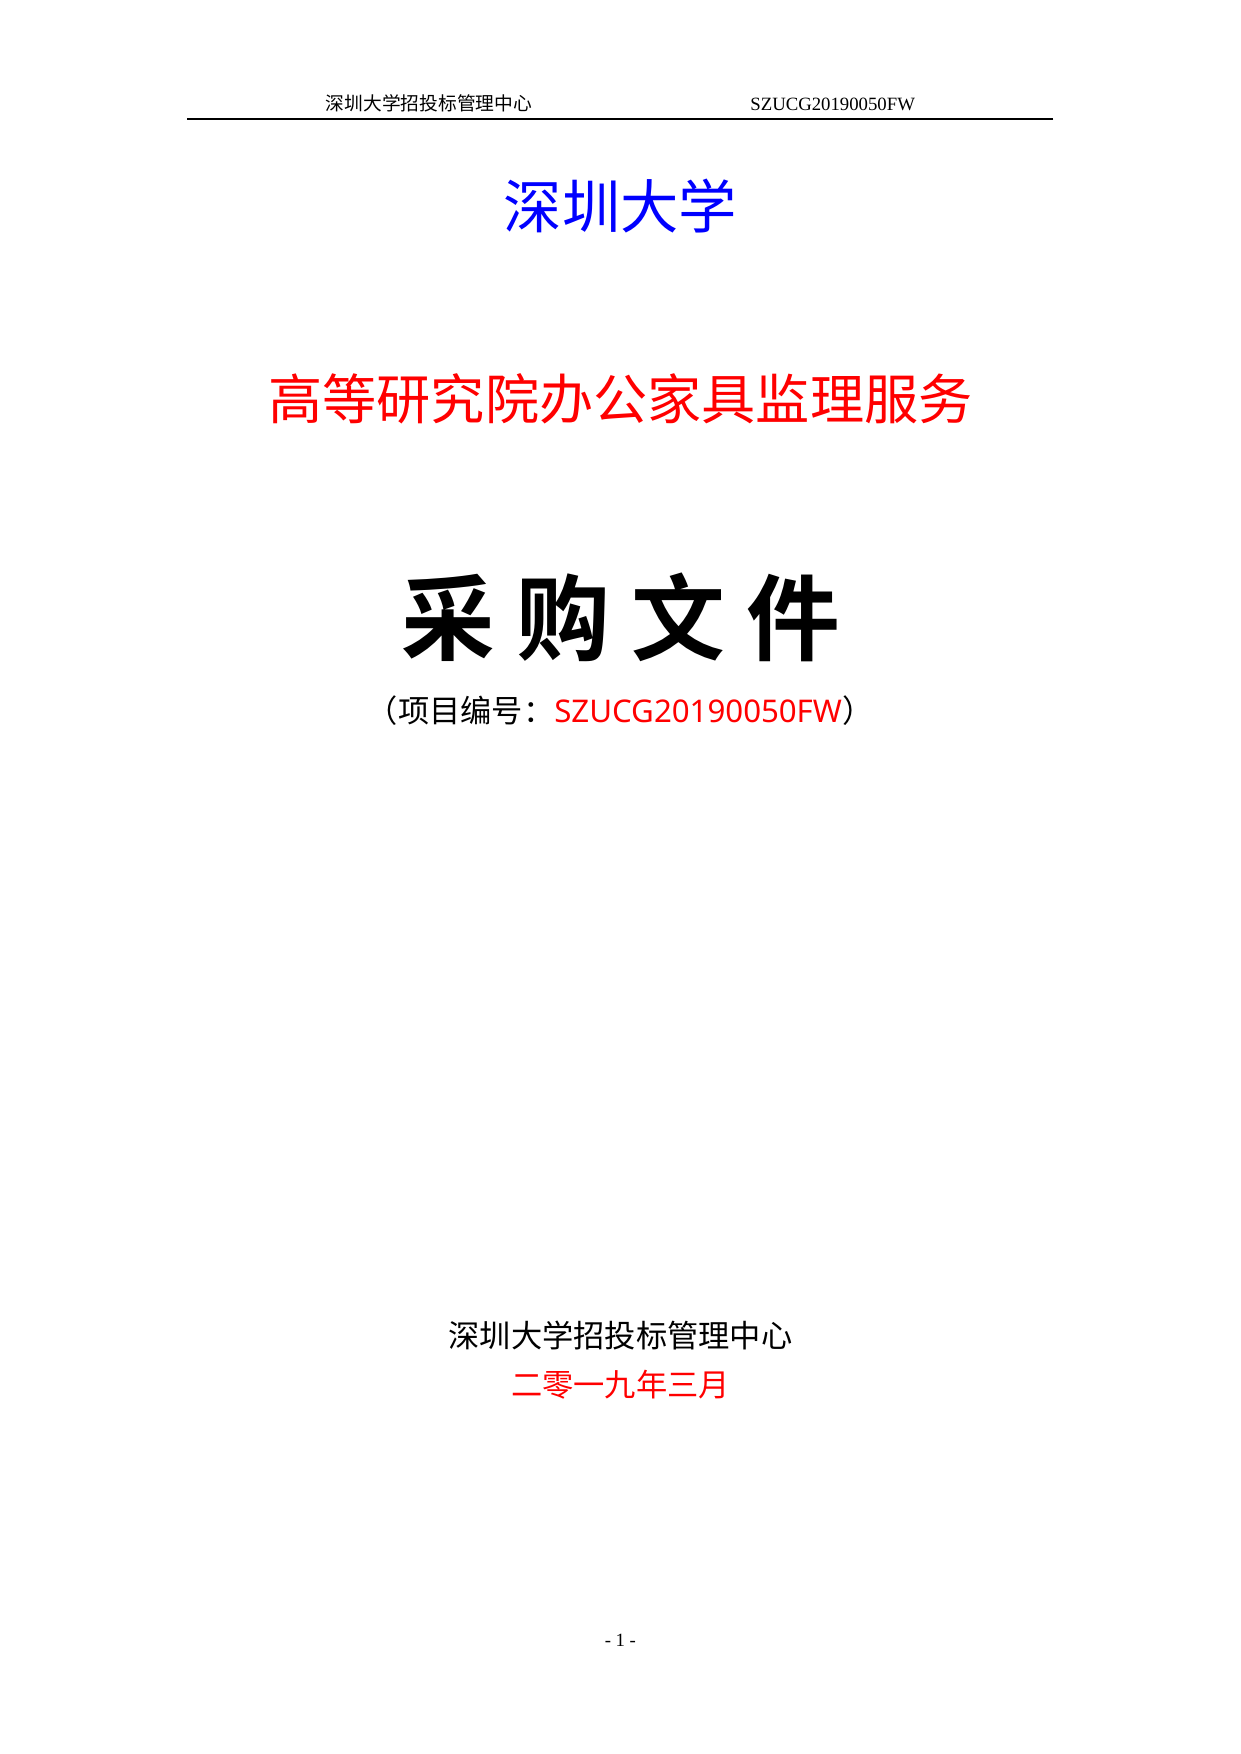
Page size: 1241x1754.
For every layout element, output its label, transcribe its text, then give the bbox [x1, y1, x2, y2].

text 二零一九年三月 [187, 1358, 1053, 1406]
text （项目编号：SZUCG20190050FW） [187, 684, 1053, 733]
text 深圳大学 [187, 155, 1053, 251]
text 深圳大学招投标管理中心 [187, 1310, 1053, 1358]
text 高等研究院办公家具监理服务 [187, 348, 1053, 444]
text 采 购 文 件 [187, 540, 1053, 684]
